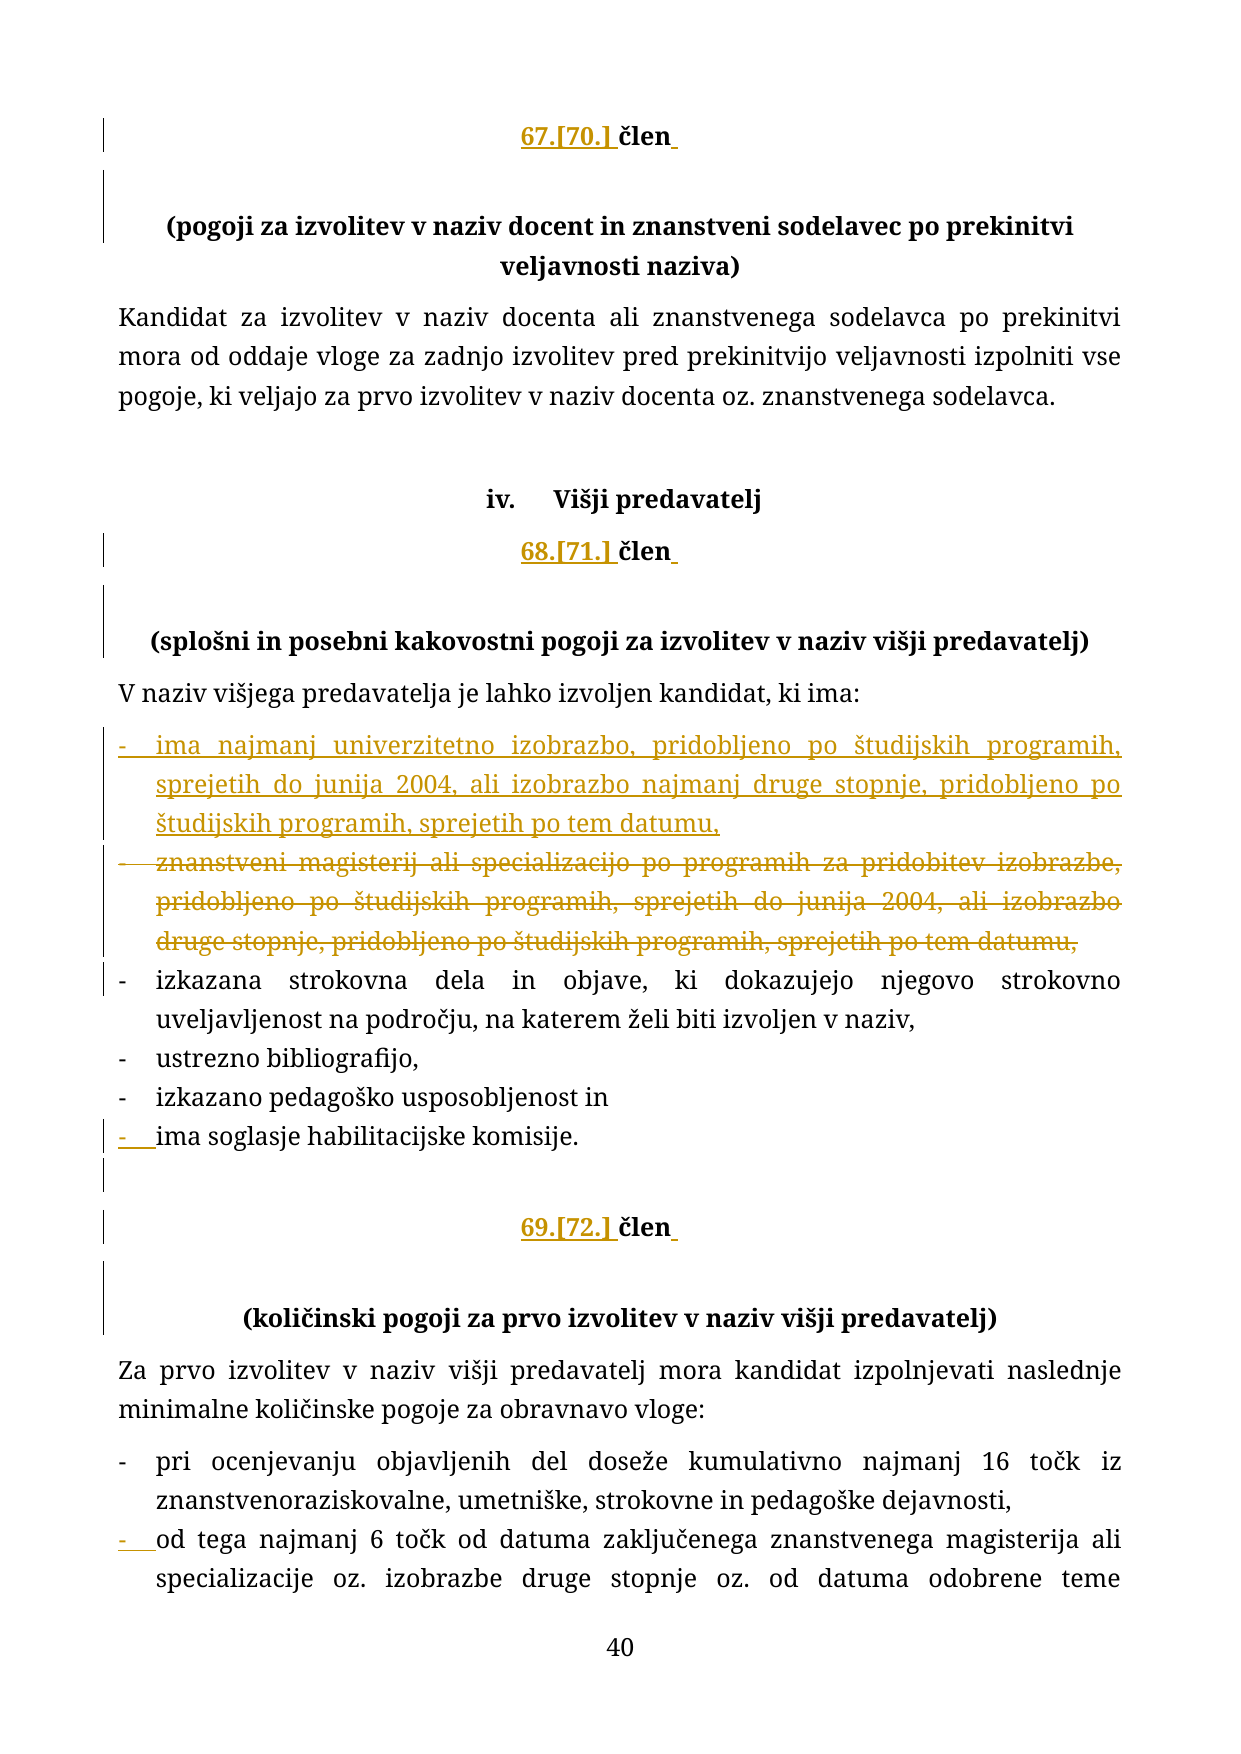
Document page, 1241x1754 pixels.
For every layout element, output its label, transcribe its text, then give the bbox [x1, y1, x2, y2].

list pri ocenjevanju objavljenih del doseže kumulativno najmanj 16 točk iz znanstvenoraziskovalne, umetniške, strokovne in pedagoške dejavnosti, [118, 1443, 1122, 1516]
text V naziv višjega predavatelja je lahko izvoljen kandidat, ki ima: [118, 676, 1122, 710]
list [118, 1521, 1122, 1595]
subtitle člen [118, 1210, 1122, 1244]
subtitle člen [118, 118, 1122, 152]
subtitle Višji predavatelj [156, 481, 1122, 516]
list ima soglasje habilitacijske komisije. [118, 1119, 1122, 1153]
subtitle (količinski pogoji za prvo izvolitev v naziv višji predavatelj) [118, 1261, 1122, 1335]
text Kandidat za izvolitev v naziv docenta ali znanstvenega sodelavca po prekinitvi mora od oddaje vloge za zadnjo izvolitev pred prekinitvijo veljavnosti izpolniti vse pogoje, ki veljajo za prvo izvolitev v naziv docenta oz. znanstvenega sodelavca. [118, 300, 1122, 412]
list ustrezno bibliografijo, [118, 1041, 1122, 1075]
subtitle (pogoji za izvolitev v naziv docent in znanstveni sodelavec po prekinitvi veljavnosti naziva) [118, 170, 1122, 282]
list izkazana strokovna dela in objave, ki dokazujejo njegovo strokovno uveljavljenost na področju, na katerem želi biti izvoljen v naziv, [118, 962, 1122, 1036]
subtitle člen [118, 533, 1122, 567]
text Za prvo izvolitev v naziv višji predavatelj mora kandidat izpolnjevati naslednje minimalne količinske pogoje za obravnavo vloge: [118, 1352, 1122, 1426]
list izkazano pedagoško usposobljenost in [118, 1080, 1122, 1114]
subtitle (splošni in posebni kakovostni pogoji za izvolitev v naziv višji predavatelj) [118, 585, 1122, 658]
